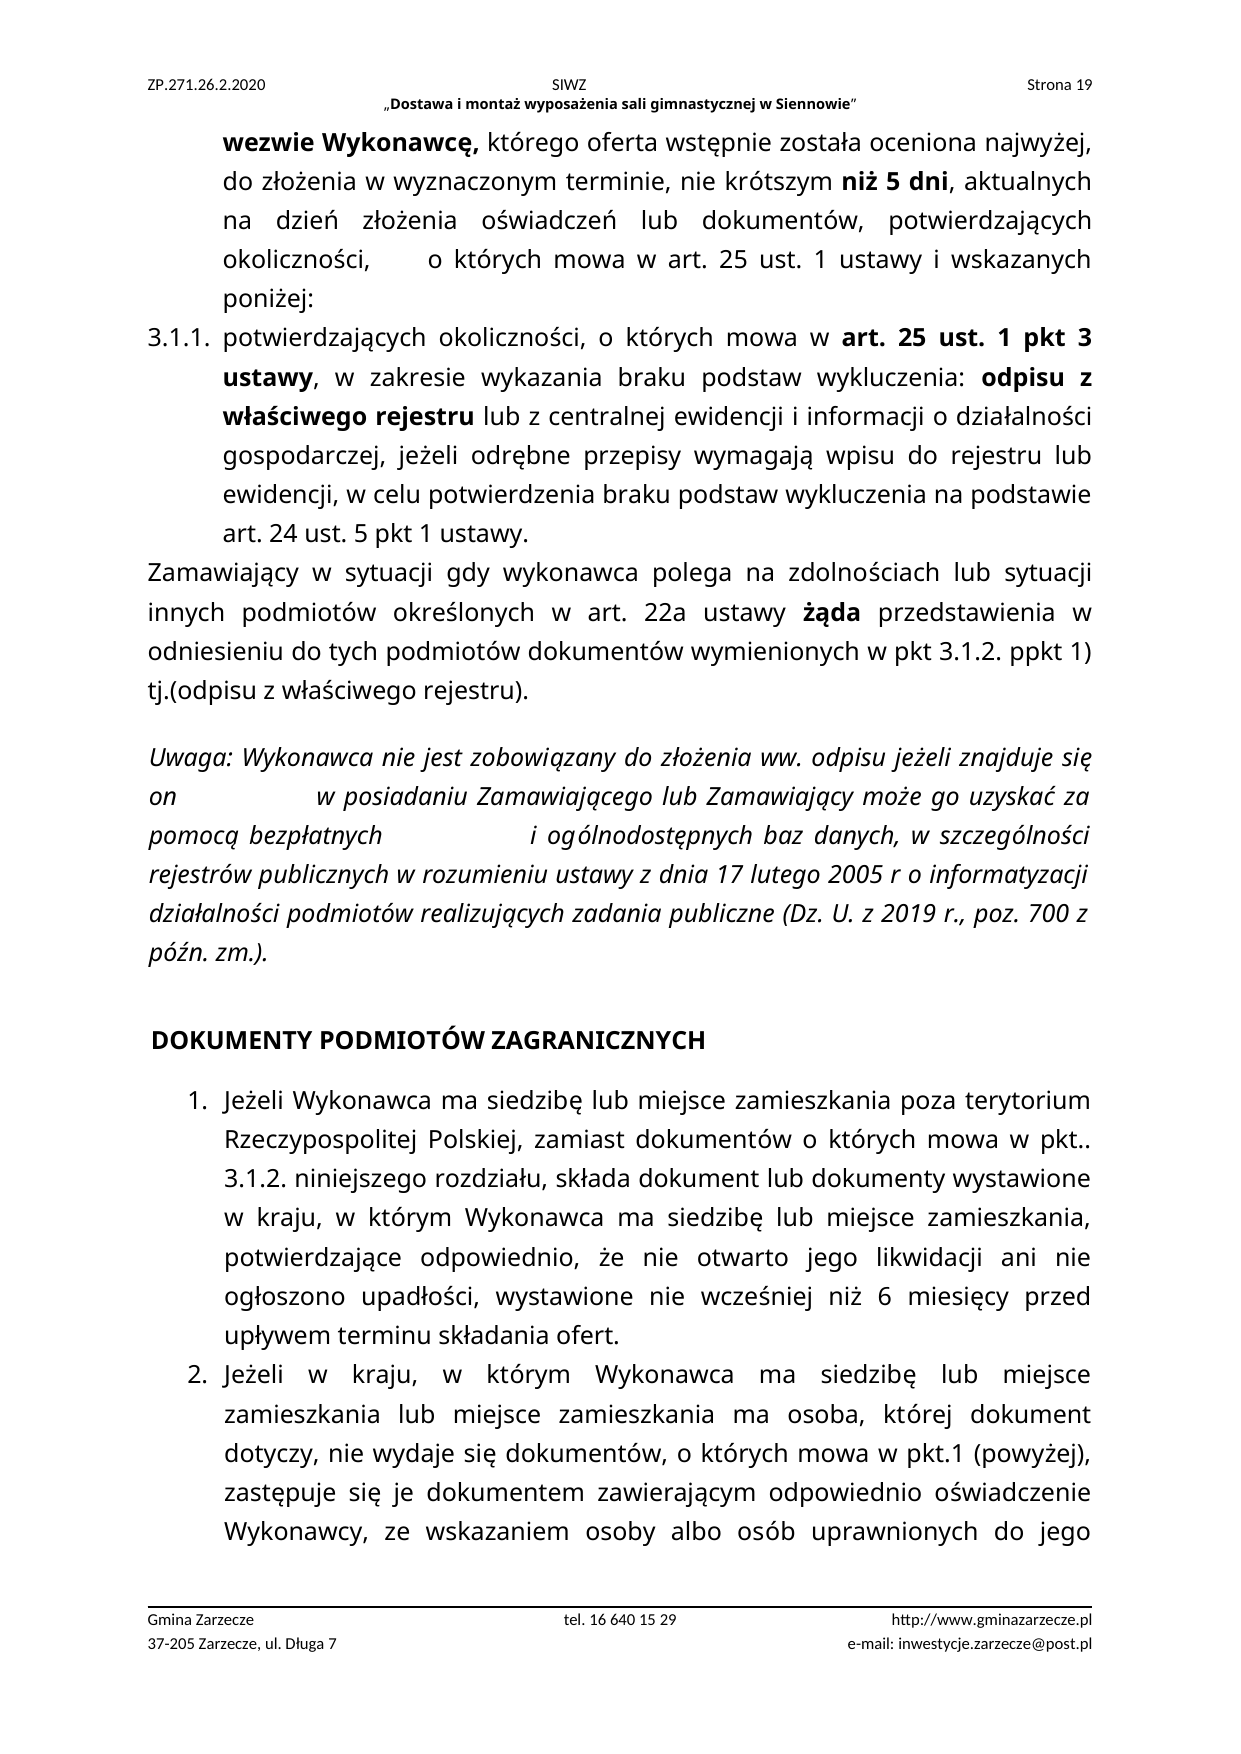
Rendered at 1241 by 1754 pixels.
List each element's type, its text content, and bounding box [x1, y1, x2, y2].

list Jeżeli Wykonawca ma siedzibę lub miejsce zamieszkania poza terytorium Rzeczypospolitej Polskiej, zamiast dokumentów o których mowa w pkt.. 3.1.2. niniejszego rozdziału, składa dokument lub dokumenty wystawione w kraju, w którym Wykonawca ma siedzibę lub miejsce zamieszkania, potwierdzające odpowiednio, że nie otwarto jego likwidacji ani nie ogłoszono upadłości, wystawione nie wcześniej niż 6 miesięcy przed upływem terminu składania ofert. [187, 1082, 1091, 1352]
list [187, 1357, 1091, 1548]
text DOKUMENTY PODMIOTÓW ZAGRANICZNYCH [151, 1023, 1092, 1057]
list potwierdzających okoliczności, o których mowa w art. 25 ust. 1 pkt 3 ustawy, w zakresie wykazania braku podstaw wykluczenia: odpisu z właściwego rejestru lub z centralnej ewidencji i informacji o działalności gospodarczej, jeżeli odrębne przepisy wymagają wpisu do rejestru lub ewidencji, w celu potwierdzenia braku podstaw wykluczenia na podstawie art. 24 ust. 5 pkt 1 ustawy. [147, 320, 1092, 550]
text Zamawiający w sytuacji gdy wykonawca polega na zdolnościach lub sytuacji innych podmiotów określonych w art. 22a ustawy żąda przedstawienia w odniesieniu do tych podmiotów dokumentów wymienionych w pkt 3.1.2. ppkt 1) tj.(odpisu z właściwego rejestru). [147, 555, 1092, 707]
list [147, 124, 1092, 315]
text Uwaga: Wykonawca nie jest zobowiązany do złożenia ww. odpisu jeżeli znajduje się on w posiadaniu Zamawiającego lub Zamawiający może go uzyskać za pomocą bezpłatnych i ogólnodostępnych baz danych, w szczególności rejestrów publicznych w rozumieniu ustawy z dnia 17 lutego 2005 r o informatyzacji działalności podmiotów realizujących zadania publiczne (Dz. U. z 2019 r., poz. 700 z późn. zm.). [148, 739, 1092, 969]
